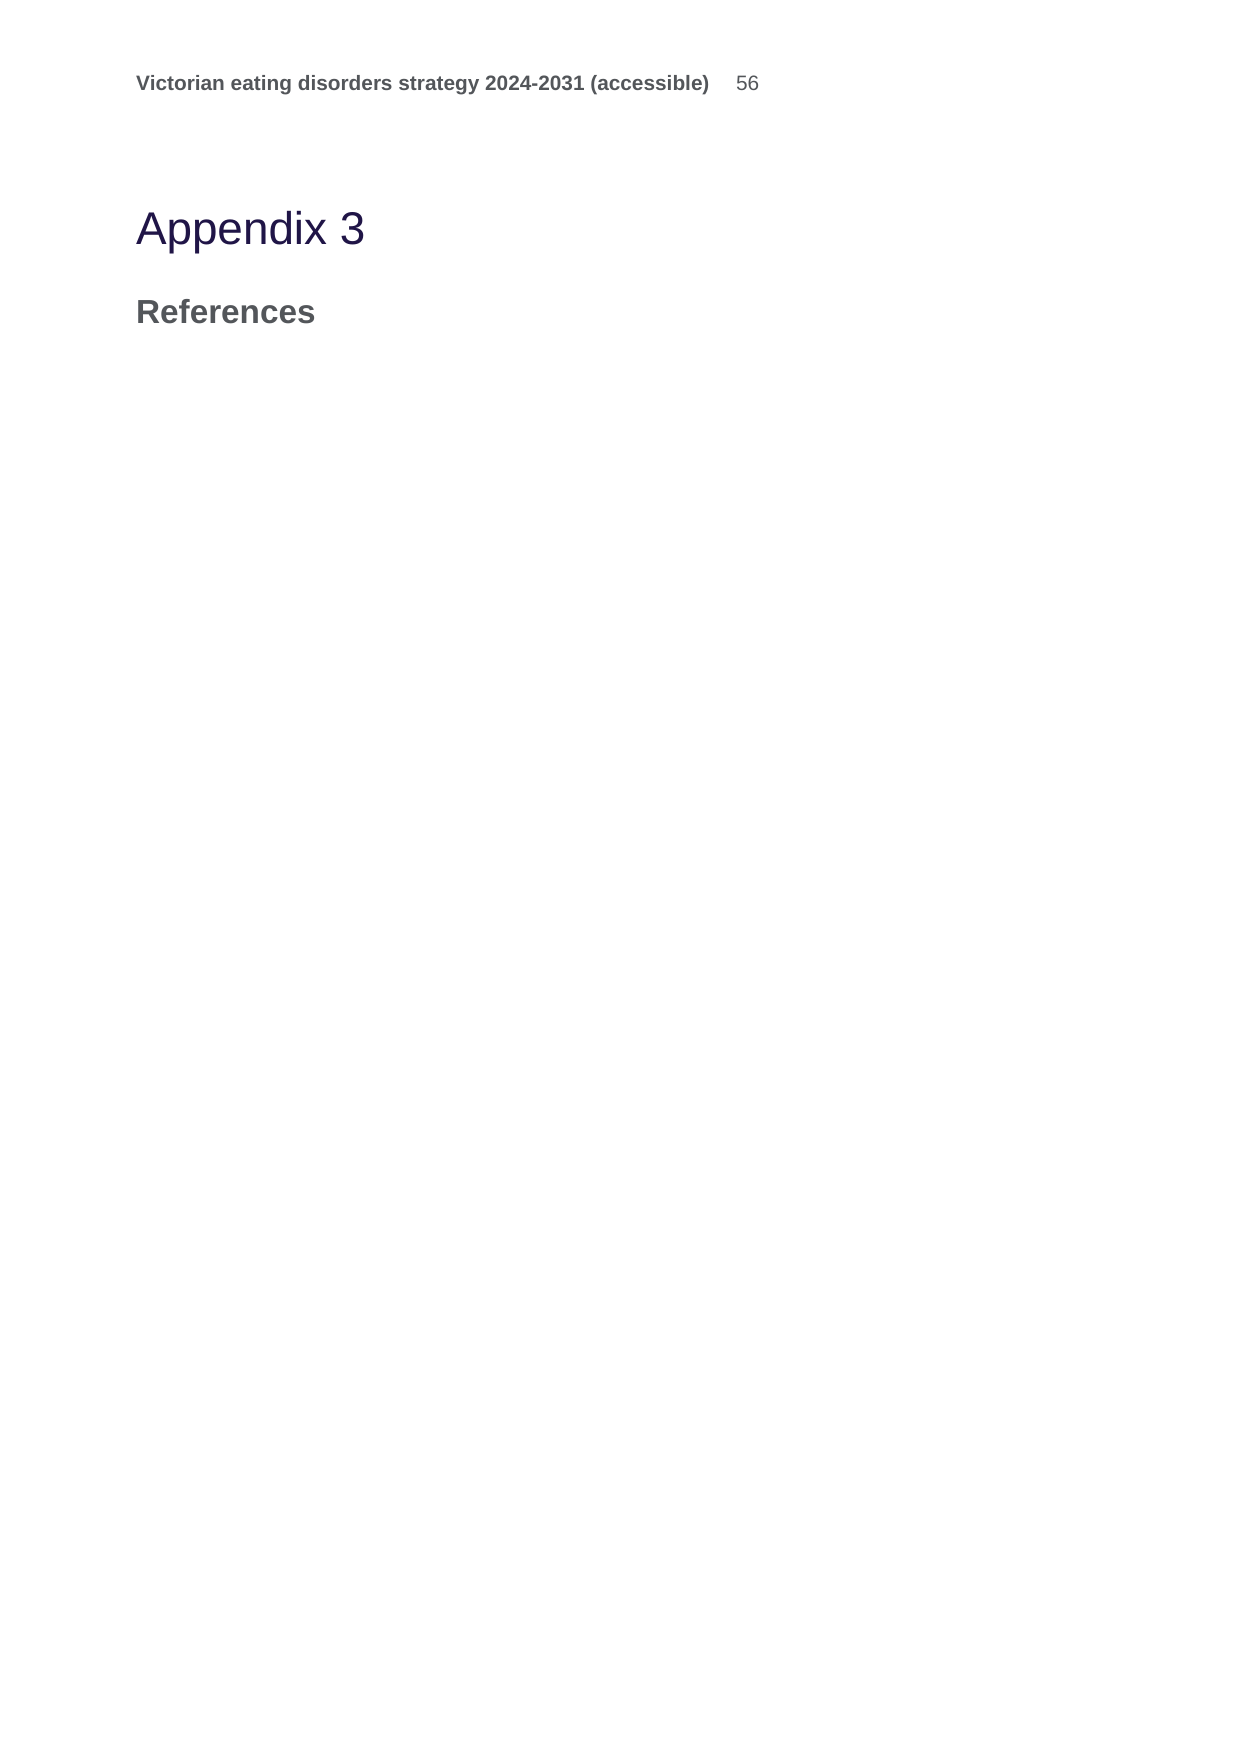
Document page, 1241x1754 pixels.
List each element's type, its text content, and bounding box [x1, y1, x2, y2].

subtitle Appendix 3 [136, 202, 1104, 254]
subtitle References [136, 292, 1104, 331]
